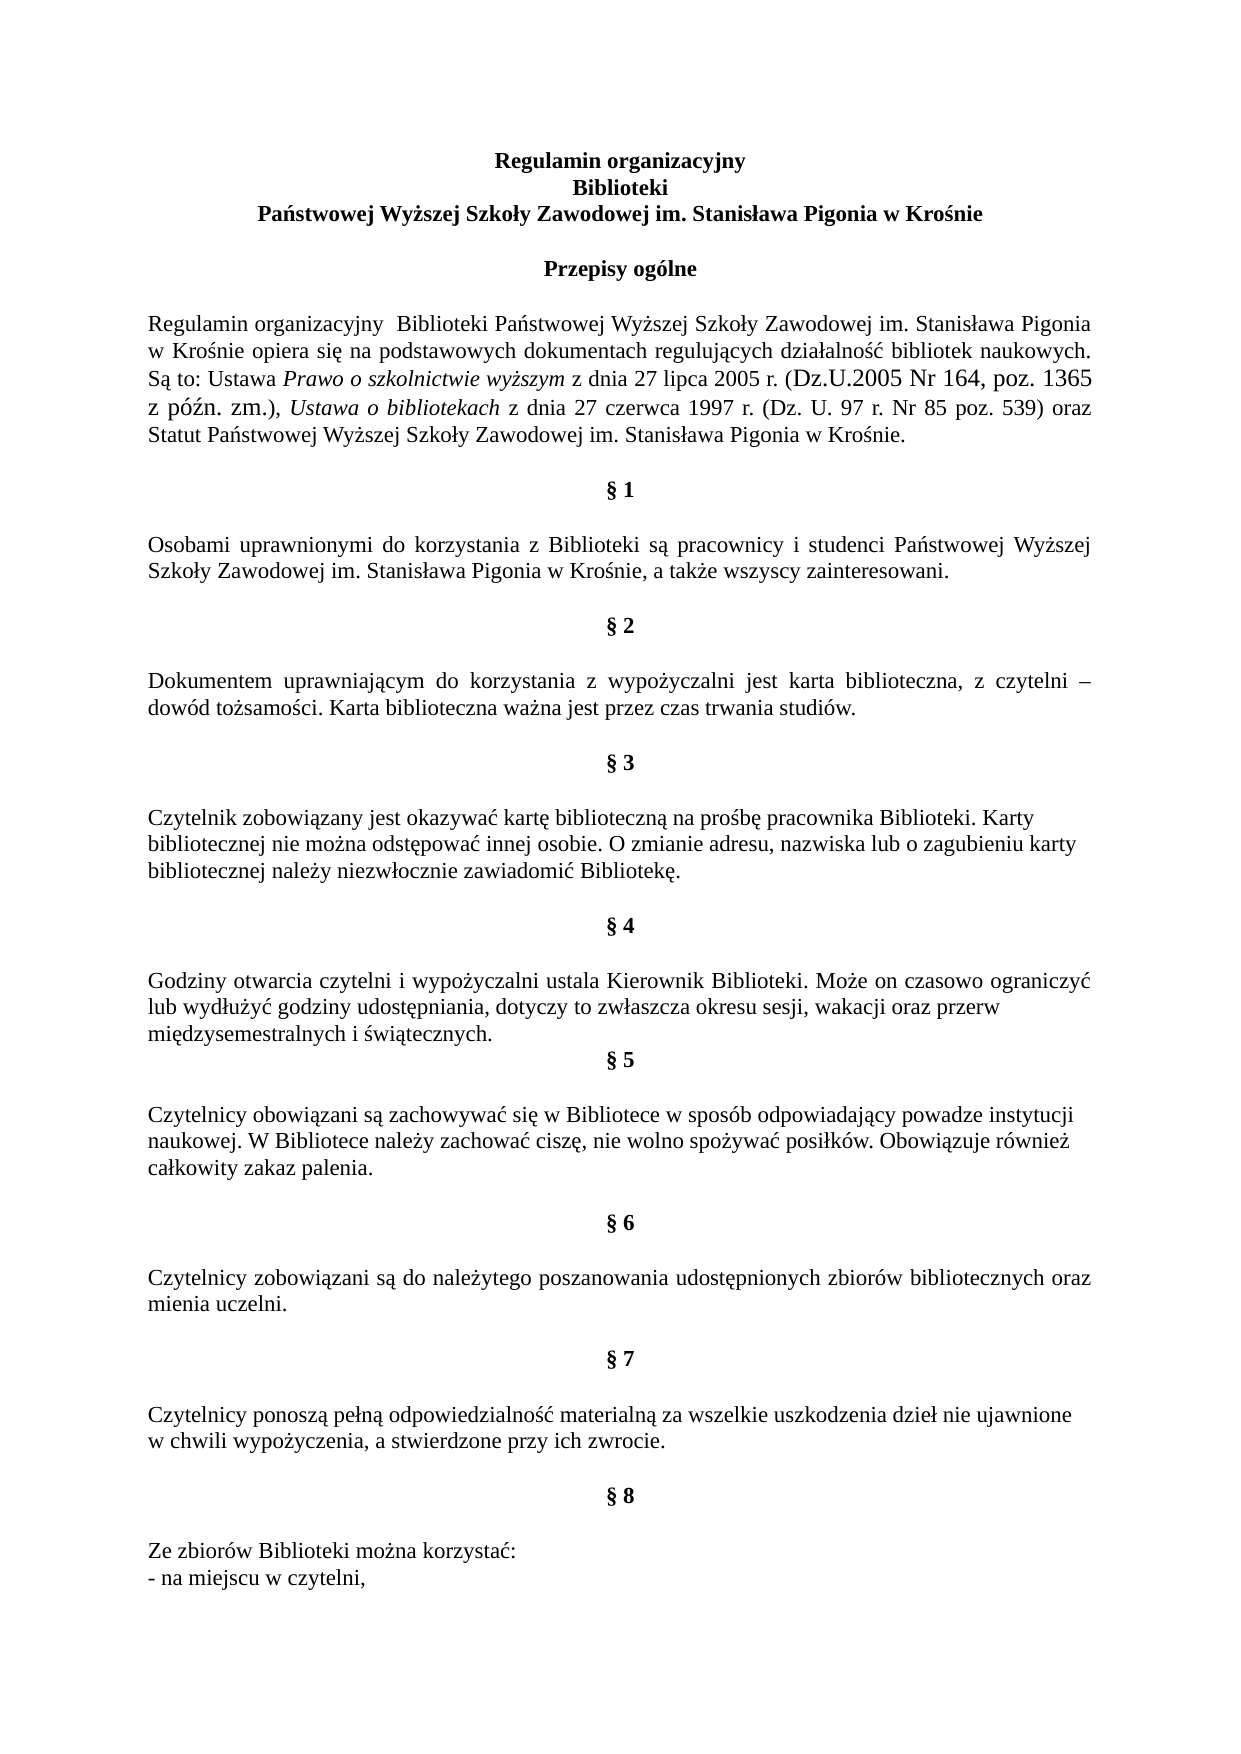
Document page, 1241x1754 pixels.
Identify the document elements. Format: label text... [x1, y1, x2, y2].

text Biblioteki [148, 174, 1093, 200]
text bibliotecznej należy niezwłocznie zawiadomić Bibliotekę. [148, 857, 1093, 883]
text Godziny otwarcia czytelni i wypożyczalni ustala Kierownik Biblioteki. Może on czasowo ograniczyć lub wydłużyć godziny udostępniania, dotyczy to zwłaszcza okresu sesji, wakacji oraz przerw [148, 967, 1093, 1020]
text całkowity zakaz palenia. [148, 1154, 1093, 1180]
text Czytelnicy ponoszą pełną odpowiedzialność materialną za wszelkie uszkodzenia dzieł nie ujawnione [148, 1401, 1093, 1427]
text Regulamin organizacyjny Biblioteki Państwowej Wyższej Szkoły Zawodowej im. Stanisława Pigonia w Krośnie opiera się na podstawowych dokumentach regulujących działalność bibliotek naukowych. Są to: Ustawa Prawo o szkolnictwie wyższym z dnia 27 lipca 2005 r. (Dz.U.2005 Nr 164, poz. 1365 z późn. zm.), Ustawa o bibliotekach z dnia 27 czerwca 1997 r. (Dz. U. 97 r. Nr 85 poz. 539) oraz Statut Państwowej Wyższej Szkoły Zawodowej im. Stanisława Pigonia w Krośnie. [148, 311, 1093, 447]
text - na miejscu w czytelni, [148, 1563, 1093, 1590]
text naukowej. W Bibliotece należy zachować ciszę, nie wolno spożywać posiłków. Obowiązuje również [148, 1127, 1093, 1154]
text Regulamin organizacyjny [148, 148, 1093, 174]
text Czytelnicy zobowiązani są do należytego poszanowania udostępnionych zbiorów bibliotecznych oraz mienia uczelni. [148, 1264, 1093, 1317]
text Ze zbiorów Biblioteki można korzystać: [148, 1537, 1093, 1563]
text § 5 [148, 1046, 1093, 1072]
text § 3 [148, 749, 1093, 775]
text Przepisy ogólne [148, 255, 1093, 282]
text Dokumentem uprawniającym do korzystania z wypożyczalni jest karta biblioteczna, z czytelni – dowód tożsamości. Karta biblioteczna ważna jest przez czas trwania studiów. [148, 667, 1093, 720]
text § 1 [148, 476, 1093, 502]
text Czytelnicy obowiązani są zachowywać się w Bibliotece w sposób odpowiadający powadze instytucji [148, 1101, 1093, 1127]
text w chwili wypożyczenia, a stwierdzone przy ich zwrocie. [148, 1427, 1093, 1453]
text bibliotecznej nie można odstępować innej osobie. O zmianie adresu, nazwiska lub o zagubieniu karty [148, 830, 1093, 857]
text § 4 [148, 912, 1093, 938]
text Osobami uprawnionymi do korzystania z Biblioteki są pracownicy i studenci Państwowej Wyższej Szkoły Zawodowej im. Stanisława Pigonia w Krośnie, a także wszyscy zainteresowani. [148, 531, 1093, 584]
text Państwowej Wyższej Szkoły Zawodowej im. Stanisława Pigonia w Krośnie [148, 200, 1093, 227]
text § 8 [148, 1482, 1093, 1508]
text § 2 [148, 612, 1093, 639]
text § 7 [148, 1346, 1093, 1372]
text Czytelnik zobowiązany jest okazywać kartę biblioteczną na prośbę pracownika Biblioteki. Karty [148, 804, 1093, 830]
text § 6 [148, 1209, 1093, 1235]
text międzysemestralnych i świątecznych. [148, 1020, 1093, 1046]
